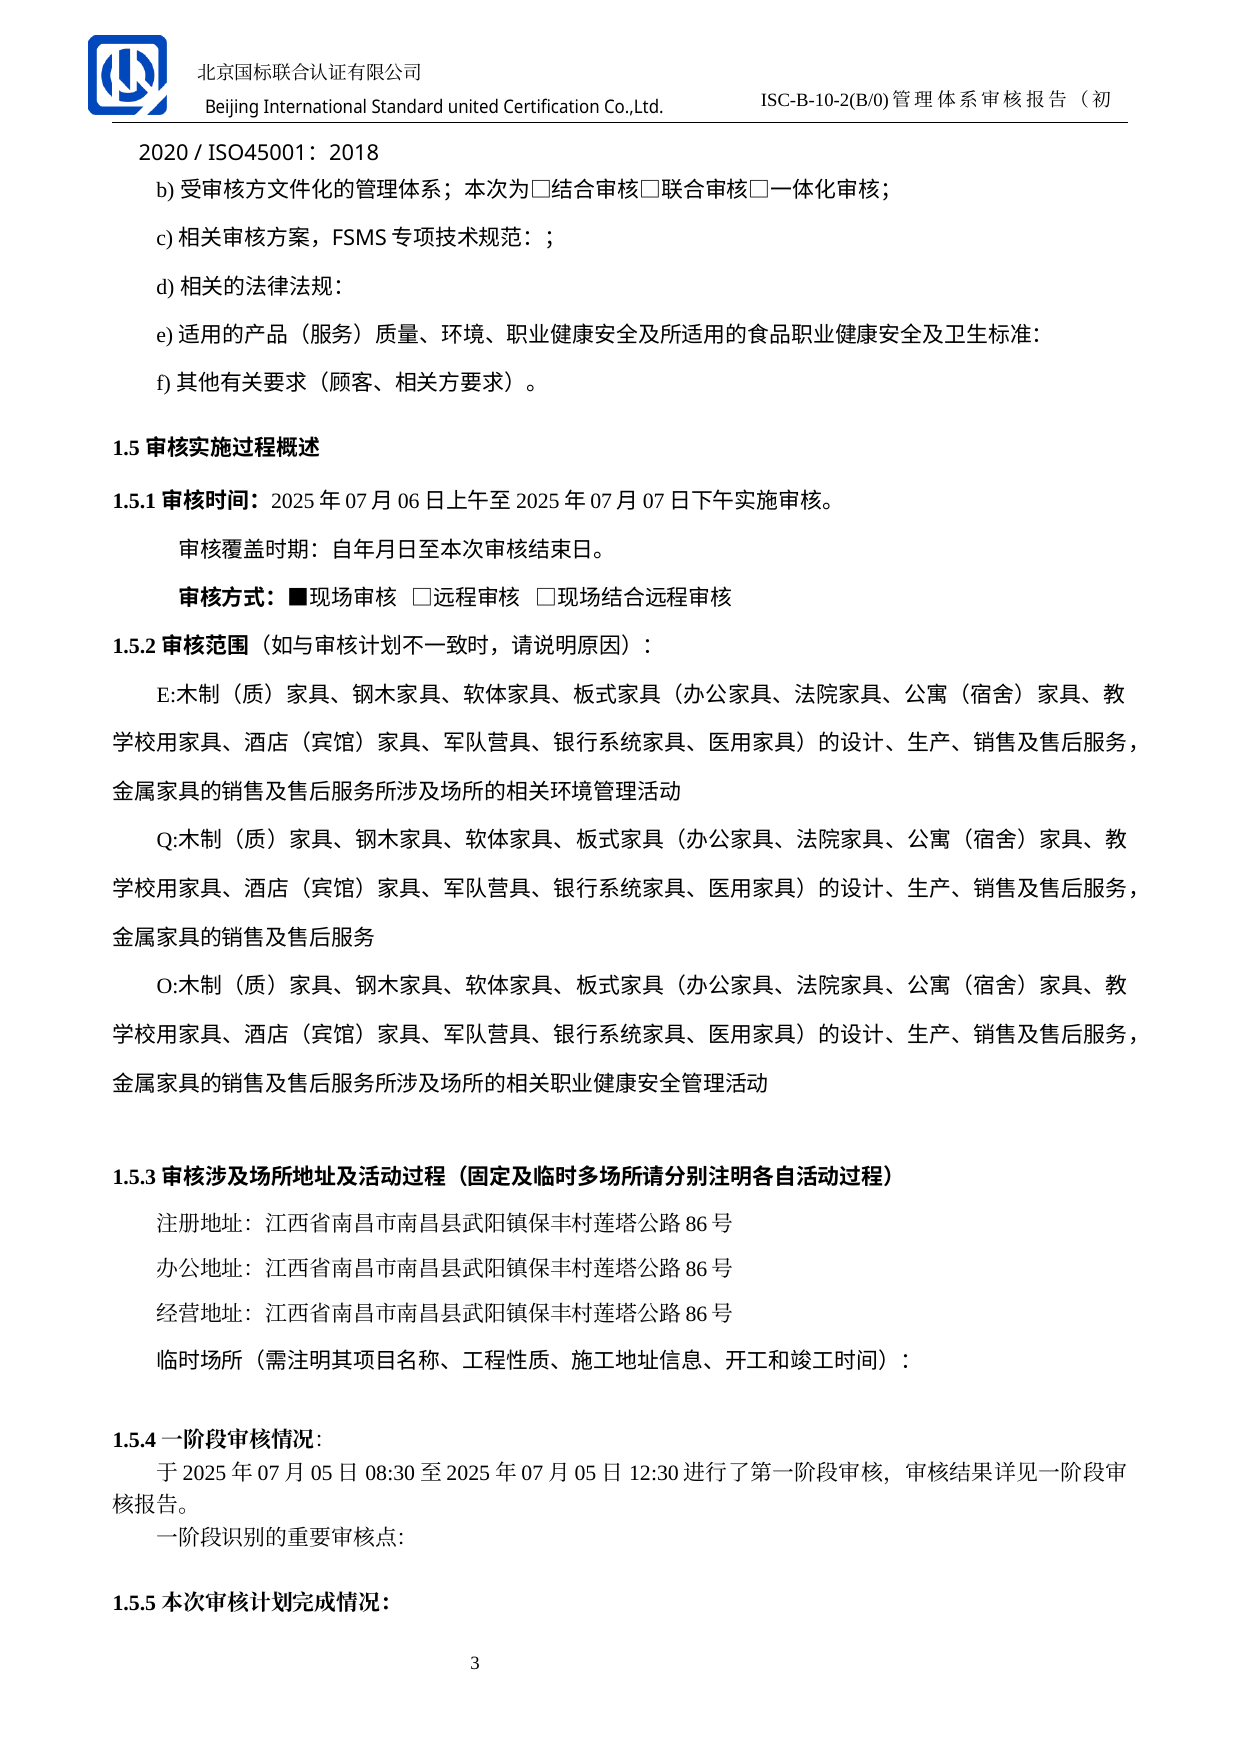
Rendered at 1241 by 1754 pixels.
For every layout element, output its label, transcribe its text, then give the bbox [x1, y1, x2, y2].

picture [88, 35, 167, 115]
text Q:木制（质）家具、钢木家具、软体家具、板式家具（办公家具、法院家具、公寓（宿舍）家具、教学校用家具、酒店（宾馆）家具、军队营具、银行系统家具、医用家具）的设计、生产、销售及售后服务，金属家具的销售及售后服务 [112, 822, 1128, 952]
text e) 适用的产品（服务）质量、环境、职业健康安全及所适用的食品职业健康安全及卫生标准： [112, 317, 1128, 349]
text 1.5.1 审核时间：2025年07月06日上午至2025年07月07日下午实施审核。 [112, 483, 1128, 515]
text 注册地址：江西省南昌市南昌县武阳镇保丰村莲塔公路86号 [112, 1207, 1128, 1240]
text 临时场所（需注明其项目名称、工程性质、施工地址信息、开工和竣工时间）： [112, 1342, 1128, 1375]
text c) 相关审核方案，FSMS专项技术规范：； [112, 220, 1128, 252]
text 审核方式：■现场审核 □远程审核 □现场结合远程审核 [112, 579, 1128, 612]
text 1.5.4 一阶段审核情况： [112, 1423, 1128, 1456]
text 审核覆盖时期：自年月日至本次审核结束日。 [112, 531, 1128, 564]
text 经营地址：江西省南昌市南昌县武阳镇保丰村莲塔公路86号 [112, 1297, 1128, 1330]
text 办公地址：江西省南昌市南昌县武阳镇保丰村莲塔公路86号 [112, 1252, 1128, 1285]
text 1.5.2 审核范围（如与审核计划不一致时，请说明原因）： [112, 628, 1128, 660]
text b) 受审核方文件化的管理体系；本次为□结合审核□联合审核□一体化审核； [112, 172, 1128, 204]
text O:木制（质）家具、钢木家具、软体家具、板式家具（办公家具、法院家具、公寓（宿舍）家具、教学校用家具、酒店（宾馆）家具、军队营具、银行系统家具、医用家具）的设计、生产、销售及售后服务，金属家具的销售及售后服务所涉及场所的相关职业健康安全管理活动 [112, 968, 1128, 1098]
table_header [127, 135, 939, 172]
text d) 相关的法律法规： [112, 268, 1128, 301]
text f) 其他有关要求（顾客、相关方要求）。 [112, 365, 1128, 397]
text 1.5 审核实施过程概述 [112, 429, 1128, 462]
text 一阶段识别的重要审核点： [112, 1521, 1128, 1553]
text E:木制（质）家具、钢木家具、软体家具、板式家具（办公家具、法院家具、公寓（宿舍）家具、教学校用家具、酒店（宾馆）家具、军队营具、银行系统家具、医用家具）的设计、生产、销售及售后服务，金属家具的销售及售后服务所涉及场所的相关环境管理活动 [112, 676, 1128, 806]
text 于2025年07月05日 08:30至2025年07月05日 12:30进行了第一阶段审核，审核结果详见一阶段审核报告。 [112, 1456, 1128, 1521]
text 1.5.3 审核涉及场所地址及活动过程（固定及临时多场所请分别注明各自活动过程） [112, 1159, 1128, 1191]
text 1.5.5 本次审核计划完成情况： [112, 1586, 1128, 1618]
